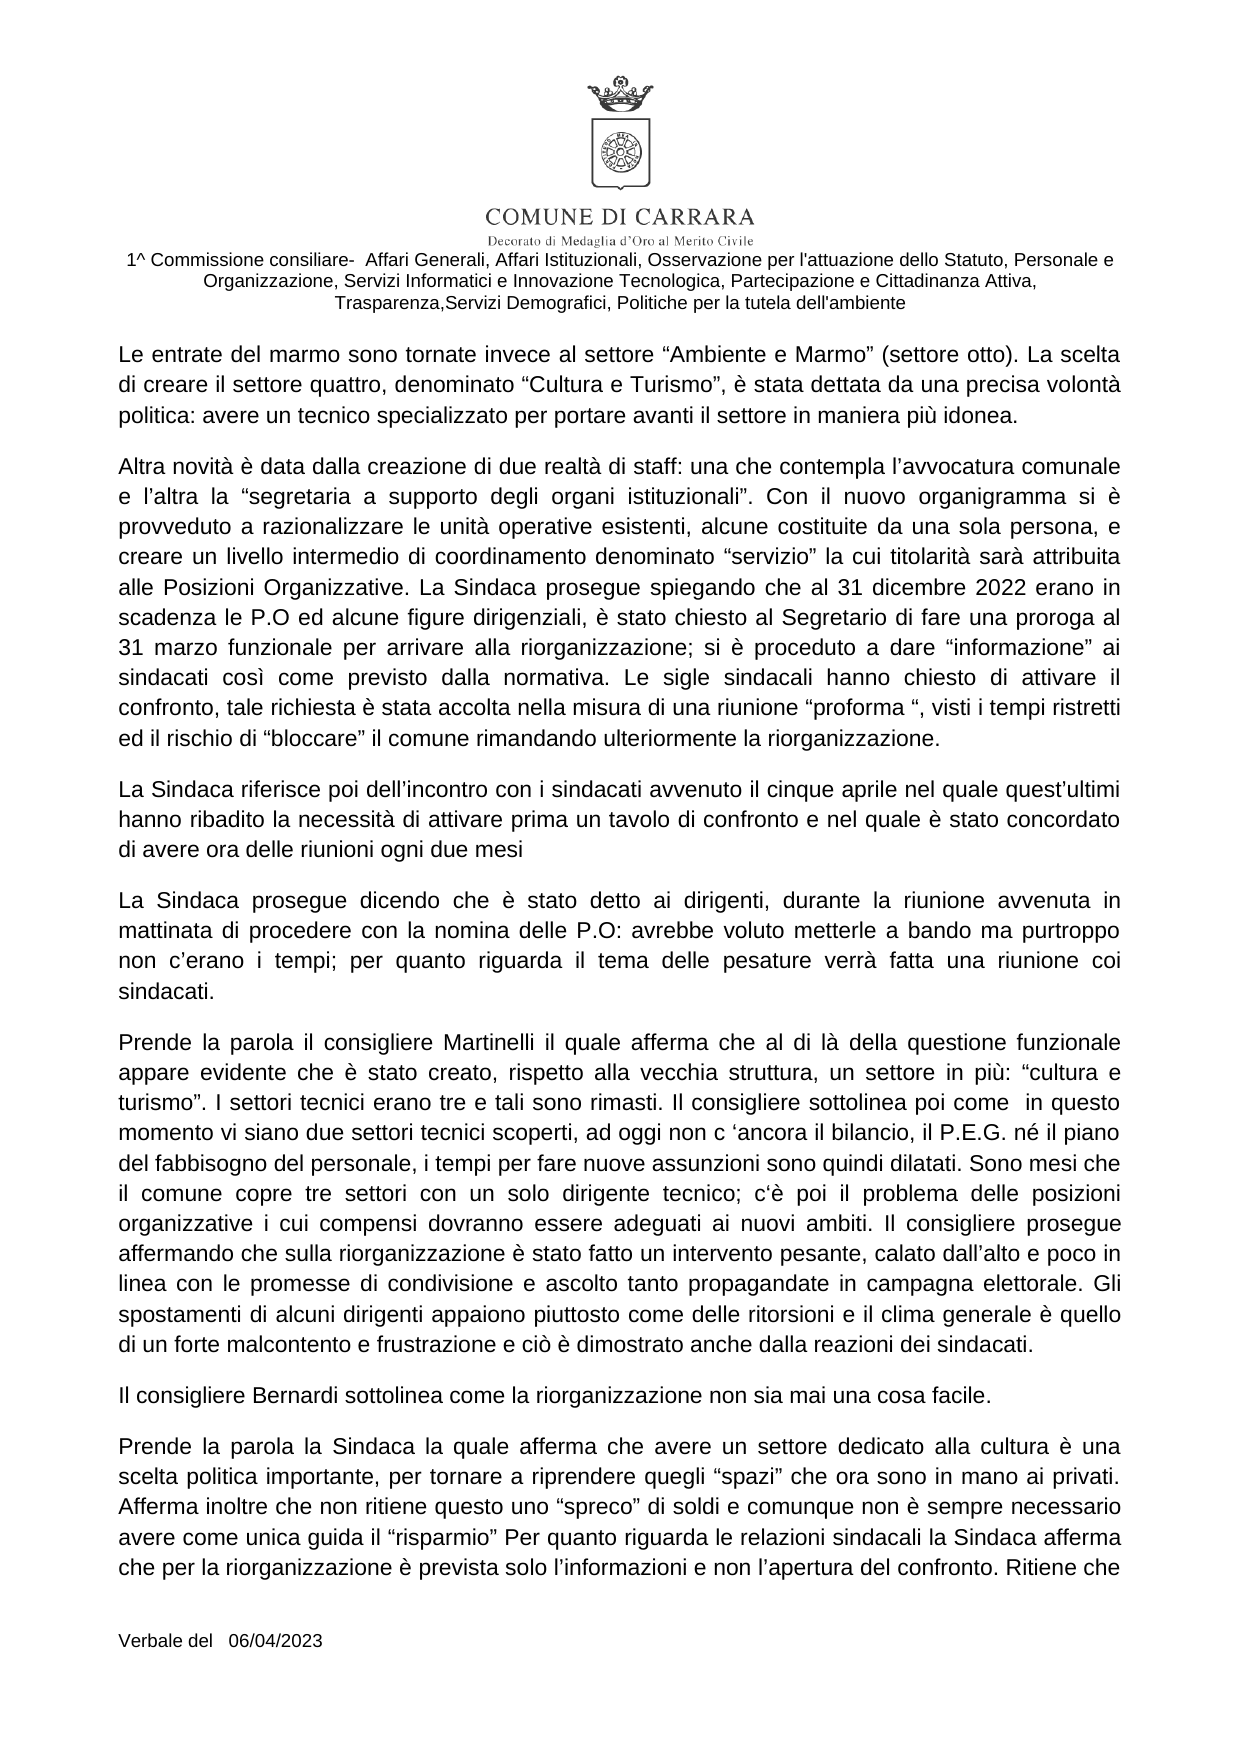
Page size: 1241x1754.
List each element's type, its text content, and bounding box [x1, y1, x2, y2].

picture [486, 75, 755, 248]
text Il consigliere Bernardi sottolinea come la riorganizzazione non sia mai una cosa facile. [118, 1382, 1122, 1408]
text Prende la parola il consigliere Martinelli il quale afferma che al di là della questione funzionale appare evidente che è stato creato, rispetto alla vecchia struttura, un settore in più: “cultura e turismo”. I settori tecnici erano tre e tali sono rimasti. Il consigliere sottolinea poi come in questo momento vi siano due settori tecnici scoperti, ad oggi non c ‘ancora il bilancio, il P.E.G. né il piano del fabbisogno del personale, i tempi per fare nuove assunzioni sono quindi dilatati. Sono mesi che il comune copre tre settori con un solo dirigente tecnico; c‘è poi il problema delle posizioni organizzative i cui compensi dovranno essere adeguati ai nuovi ambiti. Il consigliere prosegue affermando che sulla riorganizzazione è stato fatto un intervento pesante, calato dall’alto e poco in linea con le promesse di condivisione e ascolto tanto propagandate in campagna elettorale. Gli spostamenti di alcuni dirigenti appaiono piuttosto come delle ritorsioni e il clima generale è quello di un forte malcontento e frustrazione e ciò è dimostrato anche dalla reazioni dei sindacati. [118, 1029, 1122, 1357]
text La Sindaca prosegue dicendo che è stato detto ai dirigenti, durante la riunione avvenuta in mattinata di procedere con la nomina delle P.O: avrebbe voluto metterle a bando ma purtroppo non c’erano i tempi; per quanto riguarda il tema delle pesature verrà fatta una riunione coi sindacati. [118, 887, 1122, 1004]
text Le entrate del marmo sono tornate invece al settore “Ambiente e Marmo” (settore otto). La scelta di creare il settore quattro, denominato “Cultura e Turismo”, è stata dettata da una precisa volontà politica: avere un tecnico specializzato per portare avanti il settore in maniera più idonea. [118, 341, 1122, 428]
text La Sindaca riferisce poi dell’incontro con i sindacati avvenuto il cinque aprile nel quale quest’ultimi hanno ribadito la necessità di attivare prima un tavolo di confronto e nel quale è stato concordato di avere ora delle riunioni ogni due mesi [118, 776, 1122, 862]
text Altra novità è data dalla creazione di due realtà di staff: una che contempla l’avvocatura comunale e l’altra la “segretaria a supporto degli organi istituzionali”. Con il nuovo organigramma si è provveduto a razionalizzare le unità operative esistenti, alcune costituite da una sola persona, e creare un livello intermedio di coordinamento denominato “servizio” la cui titolarità sarà attribuita alle Posizioni Organizzative. La Sindaca prosegue spiegando che al 31 dicembre 2022 erano in scadenza le P.O ed alcune figure dirigenziali, è stato chiesto al Segretario di fare una proroga al 31 marzo funzionale per arrivare alla riorganizzazione; si è proceduto a dare “informazione” ai sindacati così come previsto dalla normativa. Le sigle sindacali hanno chiesto di attivare il confronto, tale richiesta è stata accolta nella misura di una riunione “proforma “, visti i tempi ristretti ed il rischio di “bloccare” il comune rimandando ulteriormente la riorganizzazione. [118, 453, 1122, 751]
